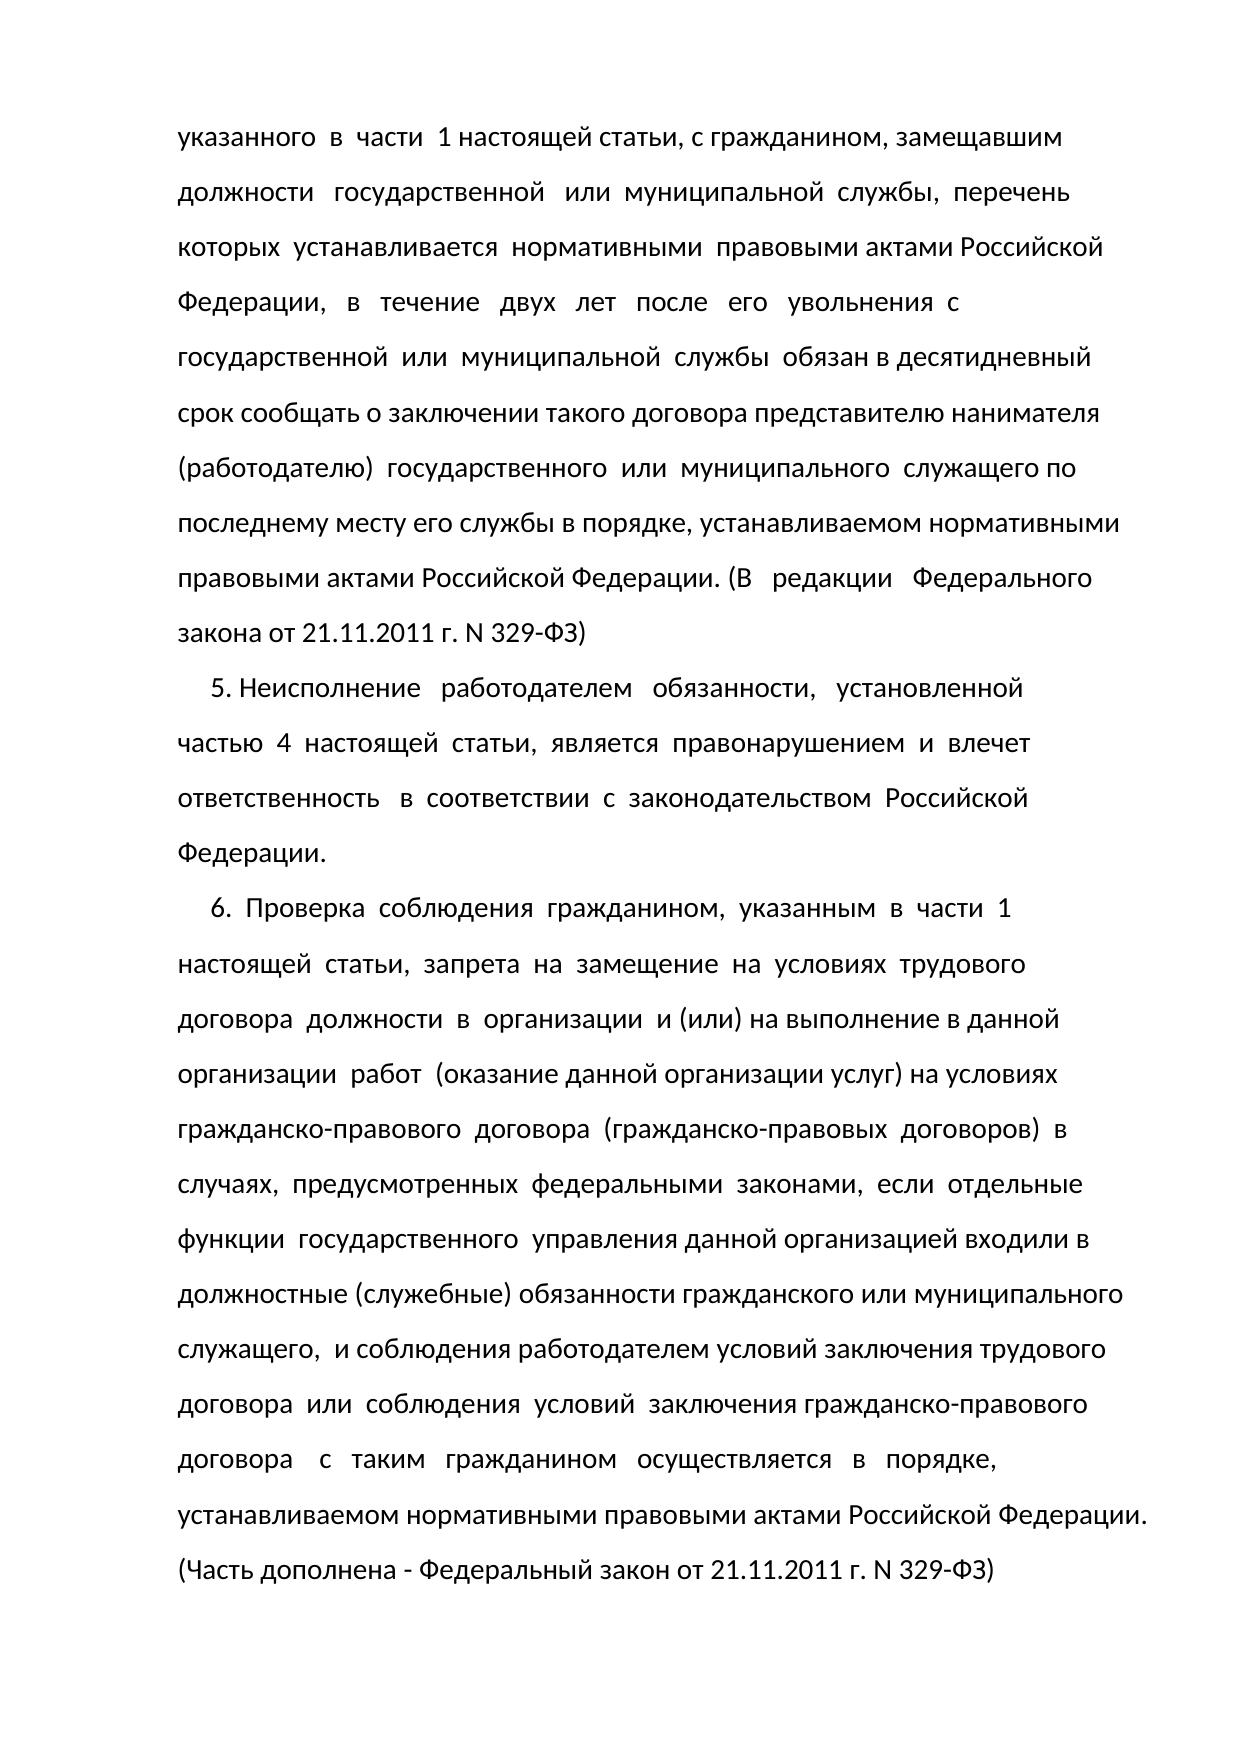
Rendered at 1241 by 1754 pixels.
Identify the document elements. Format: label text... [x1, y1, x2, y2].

text договора или соблюдения условий заключения гражданско-правового [177, 1386, 1152, 1421]
text правовыми актами Российской Федерации. (В редакции Федерального [177, 559, 1152, 594]
text государственной или муниципальной службы обязан в десятидневный [177, 338, 1152, 374]
text указанного в части 1 настоящей статьи, с гражданином, замещавшим [177, 118, 1152, 154]
text Федерации, в течение двух лет после его увольнения с [177, 283, 1152, 319]
text настоящей статьи, запрета на замещение на условиях трудового [177, 945, 1152, 980]
text Федерации. [177, 834, 1152, 870]
text (работодателю) государственного или муниципального служащего по [177, 449, 1152, 484]
text должностные (служебные) обязанности гражданского или муниципального [177, 1275, 1152, 1311]
text служащего, и соблюдения работодателем условий заключения трудового [177, 1330, 1152, 1366]
text частью 4 настоящей статьи, является правонарушением и влечет [177, 724, 1152, 760]
text закона от 21.11.2011 г. N 329-ФЗ) [177, 614, 1152, 650]
text 6. Проверка соблюдения гражданином, указанным в части 1 [177, 889, 1152, 925]
text организации работ (оказание данной организации услуг) на условиях [177, 1055, 1152, 1091]
text договора должности в организации и (или) на выполнение в данной [177, 1000, 1152, 1035]
text срок сообщать о заключении такого договора представителю нанимателя [177, 394, 1152, 429]
text должности государственной или муниципальной службы, перечень [177, 173, 1152, 209]
text устанавливаемом нормативными правовыми актами Российской Федерации. [177, 1496, 1152, 1531]
text случаях, предусмотренных федеральными законами, если отдельные [177, 1165, 1152, 1201]
text (Часть дополнена - Федеральный закон от 21.11.2011 г. N 329-ФЗ) [177, 1551, 1152, 1586]
text которых устанавливается нормативными правовыми актами Российской [177, 228, 1152, 264]
text договора с таким гражданином осуществляется в порядке, [177, 1441, 1152, 1476]
text гражданско-правового договора (гражданско-правовых договоров) в [177, 1110, 1152, 1146]
text ответственность в соответствии с законодательством Российской [177, 779, 1152, 815]
text функции государственного управления данной организацией входили в [177, 1220, 1152, 1256]
text 5. Неисполнение работодателем обязанности, установленной [177, 669, 1152, 705]
text последнему месту его службы в порядке, устанавливаемом нормативными [177, 504, 1152, 539]
